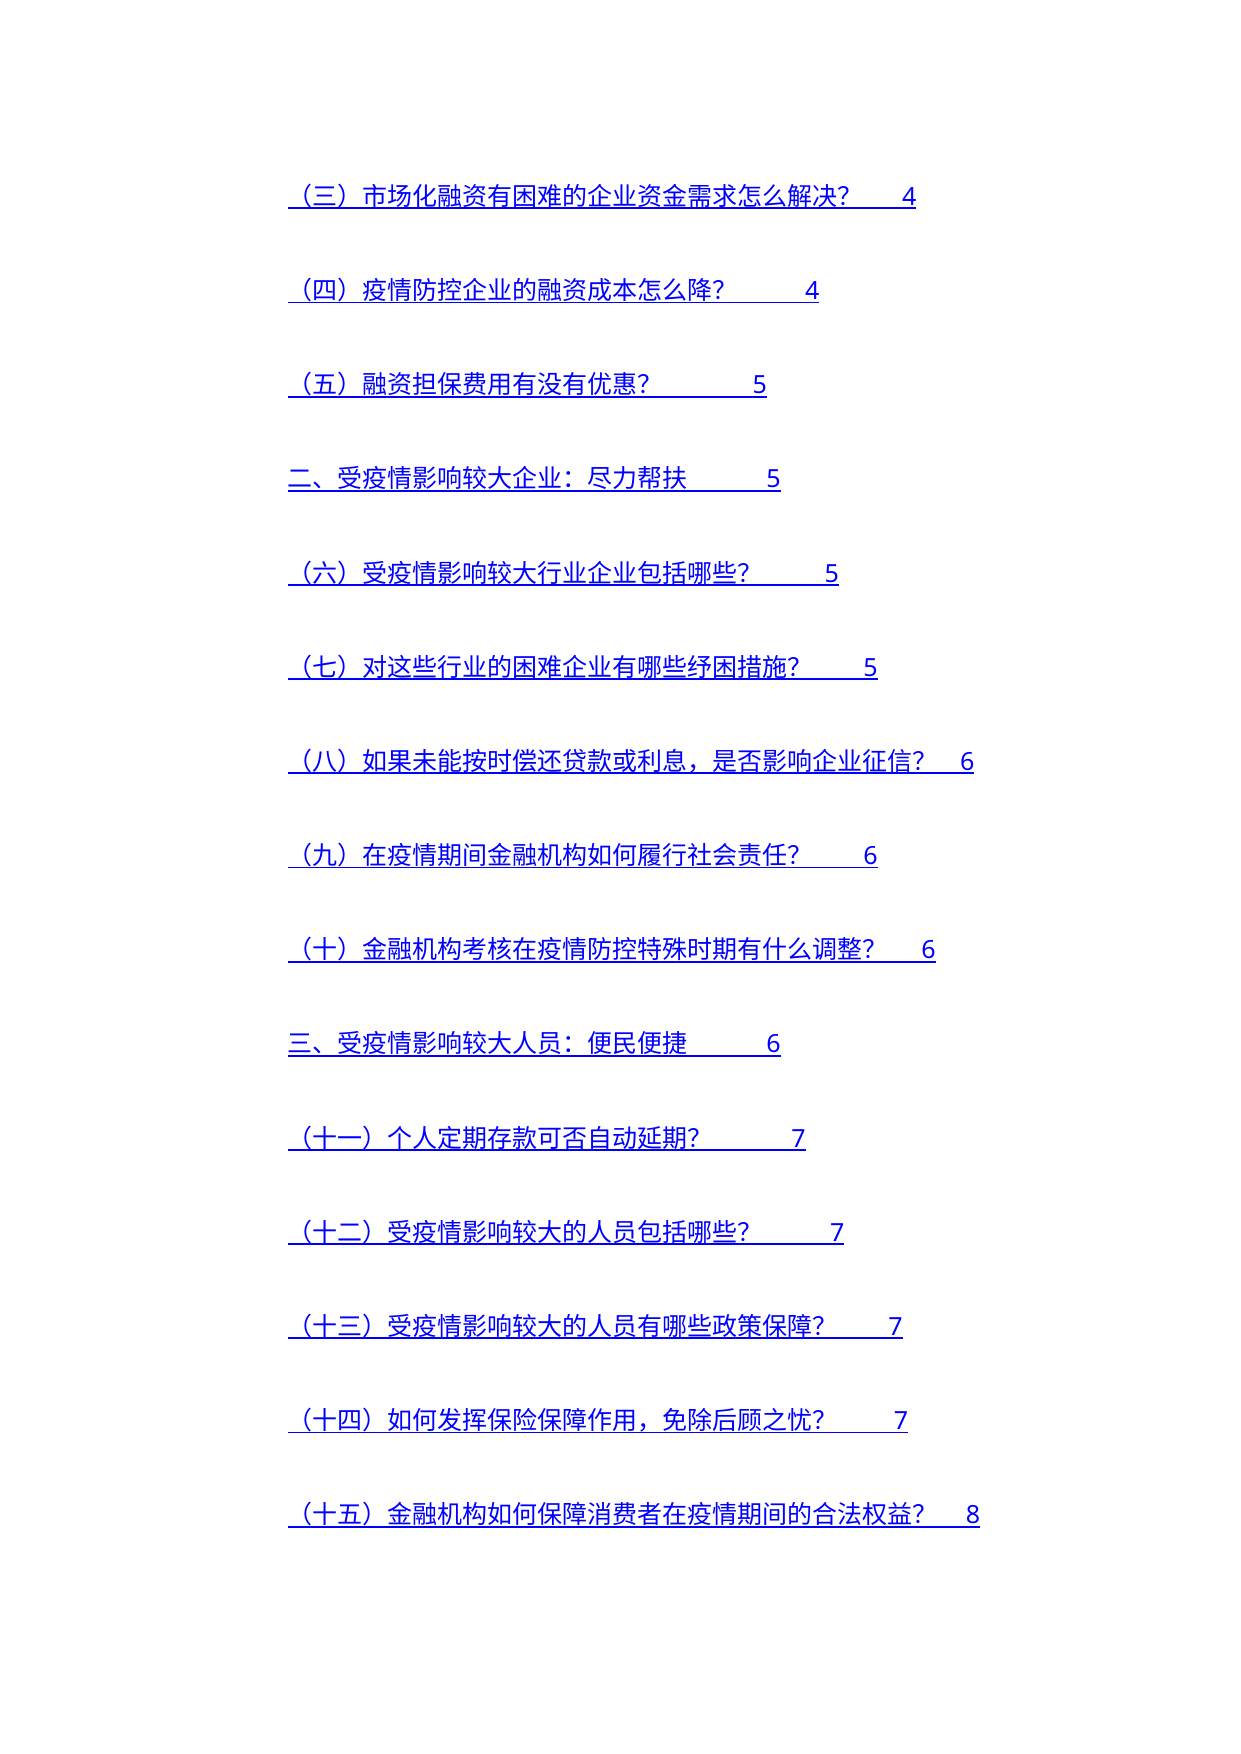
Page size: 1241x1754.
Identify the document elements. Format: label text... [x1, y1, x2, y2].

text （十四）如何发挥保险保障作用，免除后顾之忧？ 7 [187, 1386, 1053, 1451]
text （八）如果未能按时偿还贷款或利息，是否影响企业征信？ 6 [187, 727, 1053, 792]
text （三）市场化融资有困难的企业资金需求怎么解决？ 4 [187, 162, 1053, 227]
text （十一）个人定期存款可否自动延期？ 7 [187, 1104, 1053, 1169]
text （十）金融机构考核在疫情防控特殊时期有什么调整？ 6 [187, 915, 1053, 980]
text 二、受疫情影响较大企业：尽力帮扶 5 [187, 444, 1053, 509]
text （十三）受疫情影响较大的人员有哪些政策保障？ 7 [187, 1292, 1053, 1357]
text （九）在疫情期间金融机构如何履行社会责任？ 6 [187, 821, 1053, 886]
text （七）对这些行业的困难企业有哪些纾困措施？ 5 [187, 633, 1053, 698]
text （四）疫情防控企业的融资成本怎么降？ 4 [187, 256, 1053, 321]
text 三、受疫情影响较大人员：便民便捷 6 [187, 1009, 1053, 1074]
text （十五）金融机构如何保障消费者在疫情期间的合法权益？ 8 [187, 1480, 1053, 1545]
text （五）融资担保费用有没有优惠？ 5 [187, 350, 1053, 415]
text （十二）受疫情影响较大的人员包括哪些？ 7 [187, 1198, 1053, 1263]
text （六）受疫情影响较大行业企业包括哪些？ 5 [187, 539, 1053, 604]
